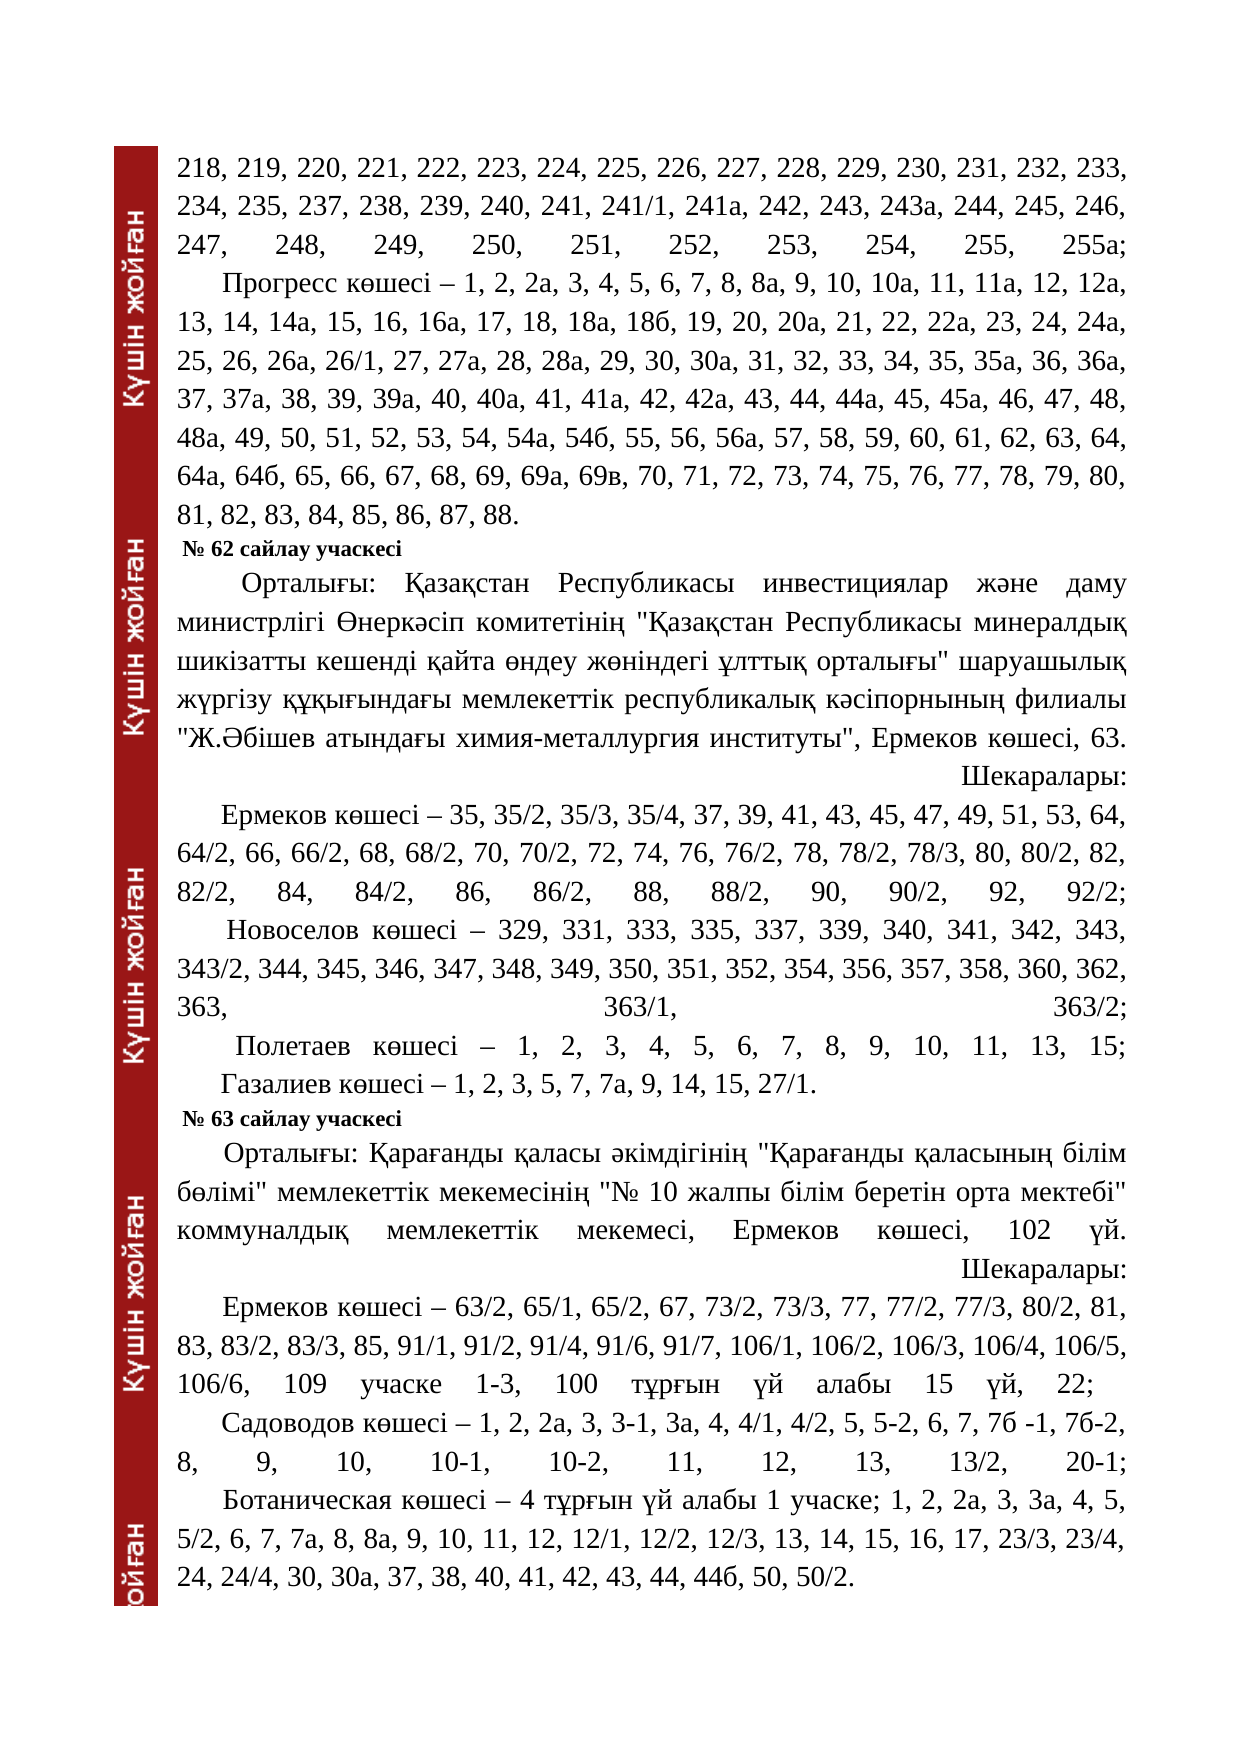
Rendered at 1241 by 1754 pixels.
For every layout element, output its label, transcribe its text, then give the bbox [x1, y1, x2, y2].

picture [114, 1100, 158, 1105]
picture [114, 146, 158, 150]
text № 63 сайлау учаскесі [112, 1105, 1128, 1132]
picture [114, 1593, 158, 1606]
picture [114, 530, 158, 535]
picture [114, 562, 158, 566]
text Орталығы: Қазақстан Республикасы инвестициялар және даму министрлігі Өнеркәсіп комитетінің "Қазақстан Республикасы минералдық шикізатты кешенді қайта өндеу жөніндегі ұлттық орталығы" шаруашылық жүргізу құқығындағы мемлекеттік республикалық кәсіпорнының филиалы "Ж.Әбішев атындағы химия-металлургия институты", Ермеков көшесі, 63. Шекаралары: Ермеков көшесі – 35, 35/2, 35/3, 35/4, 37, 39, 41, 43, 45, 47, 49, 51, 53, 64, 64/2, 66, 66/2, 68, 68/2, 70, 70/2, 72, 74, 76, 76/2, 78, 78/2, 78/3, 80, 80/2, 82, 82/2, 84, 84/2, 86, 86/2, 88, 88/2, 90, 90/2, 92, 92/2; Новоселов көшесі – 329, 331, 333, 335, 337, 339, 340, 341, 342, 343, 343/2, 344, 345, 346, 347, 348, 349, 350, 351, 352, 354, 356, 357, 358, 360, 362, 363, 363/1, 363/2; Полетаев көшесі – 1, 2, 3, 4, 5, 6, 7, 8, 9, 10, 11, 13, 15; Газалиев көшесі – 1, 2, 3, 5, 7, 7а, 9, 14, 15, 27/1. [112, 566, 1128, 1100]
text Орталығы: Қарағанды қаласы әкімдігінің "Қарағанды қаласының білім бөлімі" мемлекеттік мекемесінің "№ 10 жалпы білім беретін орта мектебі" коммуналдық мемлекеттік мекемесі, Ермеков көшесі, 102 үй. Шекаралары: Ермеков көшесі – 63/2, 65/1, 65/2, 67, 73/2, 73/3, 77, 77/2, 77/3, 80/2, 81, 83, 83/2, 83/3, 85, 91/1, 91/2, 91/4, 91/6, 91/7, 106/1, 106/2, 106/3, 106/4, 106/5, 106/6, 109 учаске 1-3, 100 тұрғын үй алабы 15 үй, 22; Садоводов көшесі – 1, 2, 2а, 3, 3-1, 3а, 4, 4/1, 4/2, 5, 5-2, 6, 7, 7б -1, 7б-2, 8, 9, 10, 10-1, 10-2, 11, 12, 13, 13/2, 20-1; Ботаническая көшесі – 4 тұрғын үй алабы 1 учаске; 1, 2, 2а, 3, 3а, 4, 5, 5/2, 6, 7, 7а, 8, 8а, 9, 10, 11, 12, 12/1, 12/2, 12/3, 13, 14, 15, 16, 17, 23/3, 23/4, 24, 24/4, 30, 30а, 37, 38, 40, 41, 42, 43, 44, 44б, 50, 50/2. [112, 1135, 1128, 1593]
text № 62 сайлау учаскесі [112, 535, 1128, 562]
